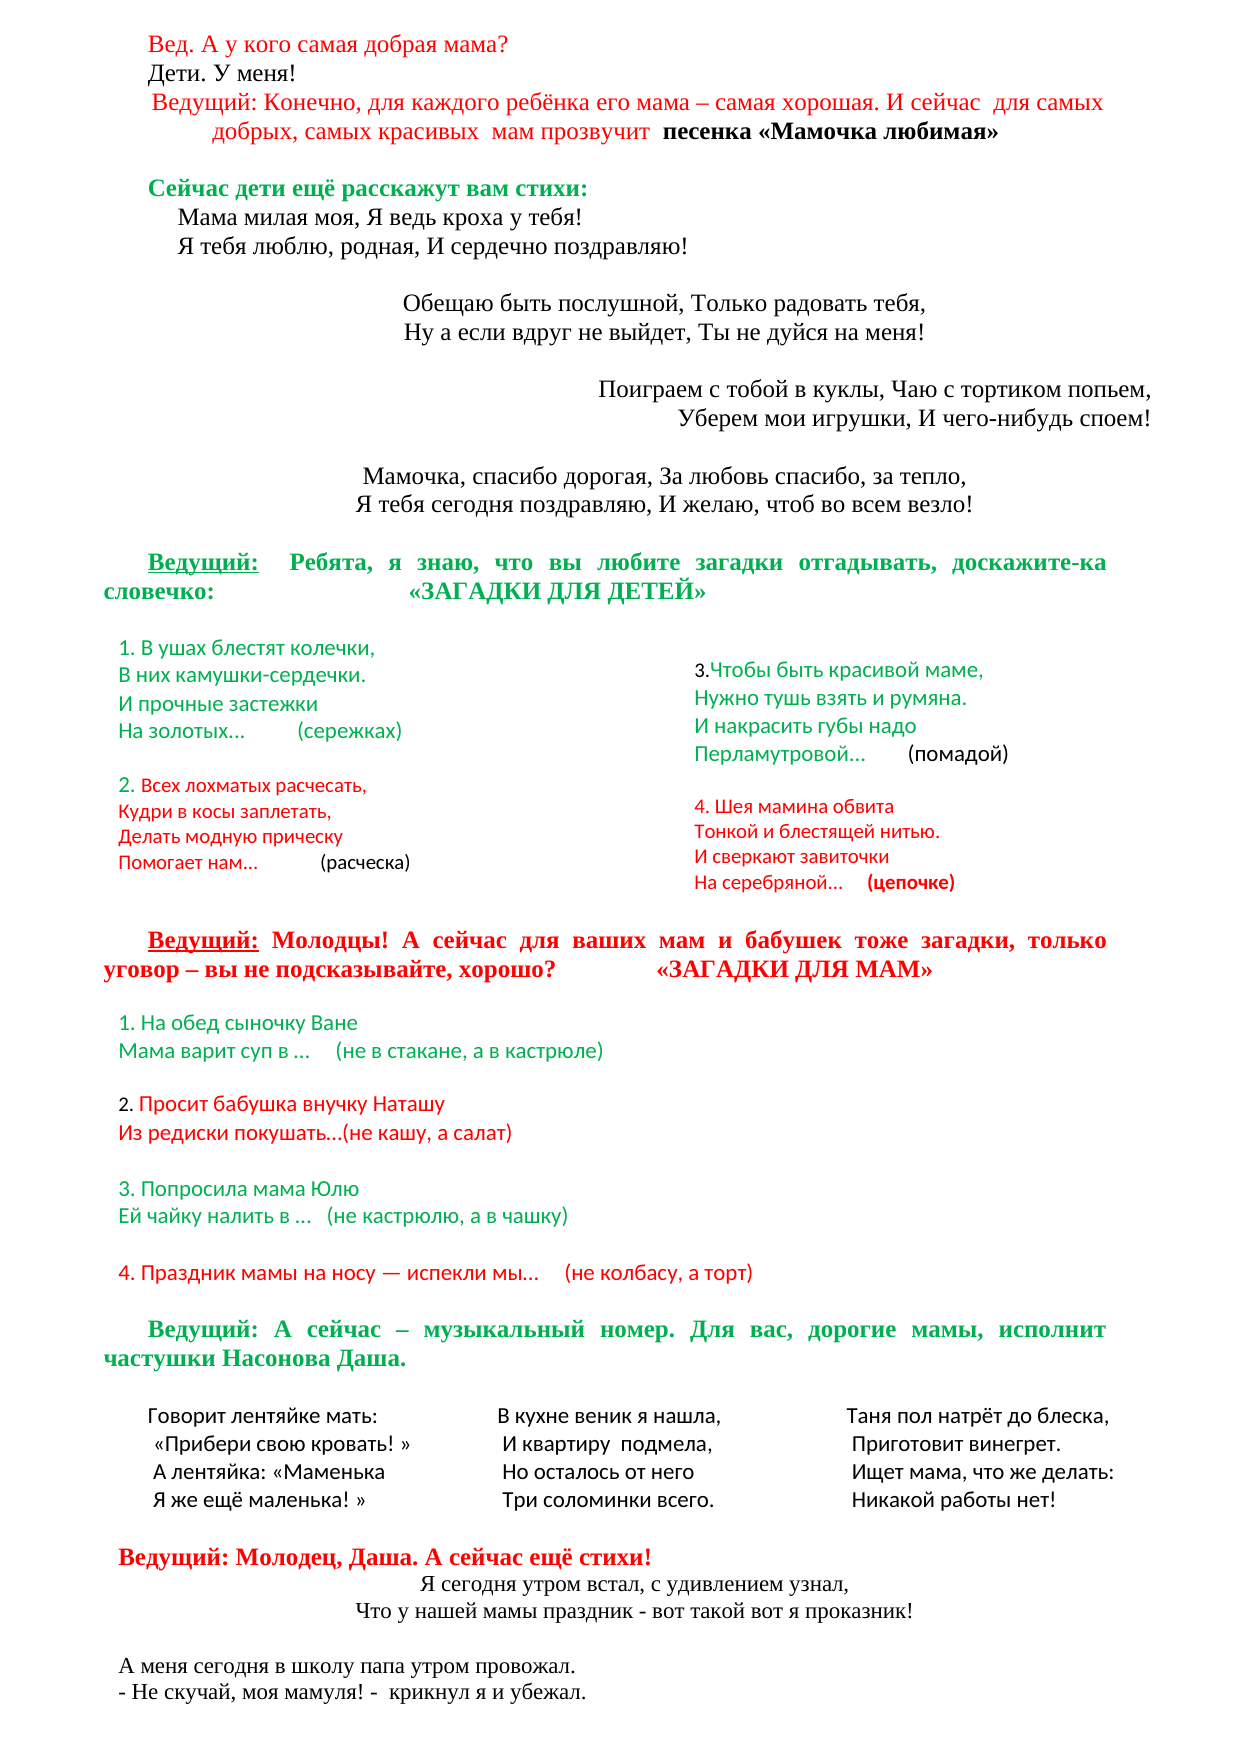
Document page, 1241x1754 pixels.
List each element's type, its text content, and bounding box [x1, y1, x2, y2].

text Ведущий: Молодцы! А сейчас для ваших мам и бабушек тоже загадки, только уговор – вы не подсказывайте, хорошо? «ЗАГАДКИ ДЛЯ МАМ» [103, 925, 1107, 983]
text 4. Шея мамина обвита [664, 793, 1152, 818]
text 1. На обед сыночку Ване [88, 1008, 1152, 1036]
text 3.Чтобы быть красивой маме, [664, 655, 1152, 683]
text Ведущий: Ребята, я знаю, что вы любите загадки отгадывать, доскажите-ка словечко: «ЗАГАДКИ ДЛЯ ДЕТЕЙ» [103, 547, 1107, 604]
text Нужно тушь взять и румяна. [664, 683, 1152, 711]
text Вед. А у кого самая добрая мама? [103, 29, 1107, 58]
text 2. Всех лохматых расчесать, [88, 770, 576, 798]
text И квартиру подмела, [497, 1429, 802, 1457]
text - Не скучай, моя мамуля! - крикнул я и убежал. [88, 1678, 1152, 1704]
text Я тебя люблю, родная, И сердечно поздравляю! [177, 231, 1152, 259]
text 1. В ушах блестят колечки, [88, 633, 576, 661]
text Обещаю быть послушной, Только радовать тебя, [177, 288, 1152, 317]
text Что у нашей мамы праздник - вот такой вот я проказник! [88, 1597, 1152, 1623]
text Ведущий: А сейчас – музыкальный номер. Для вас, дорогие мамы, исполнит частушки Насонова Даша. [103, 1314, 1107, 1372]
text Я же ещё маленька! » [148, 1485, 453, 1513]
text И прочные застежки [88, 689, 576, 717]
text Но осталось от него [497, 1457, 802, 1485]
text Три соломинки всего. [497, 1485, 802, 1513]
text А меня сегодня в школу папа утром провожал. [88, 1652, 1152, 1678]
text 4. Праздник мамы на носу — испекли мы… (не колбасу, а торт) [88, 1258, 1152, 1286]
text «Прибери свою кровать! » [148, 1429, 453, 1457]
text В кухне веник я нашла, [497, 1401, 802, 1429]
text Таня пол натрёт до блеска, [846, 1401, 1152, 1429]
text Тонкой и блестящей нитью. [664, 818, 1152, 844]
text Ищет мама, что же делать: [846, 1457, 1152, 1485]
text Я тебя сегодня поздравляю, И желаю, чтоб во всем везло! [177, 489, 1152, 518]
text На золотых... (сережках) [88, 717, 576, 745]
text Я сегодня утром встал, с удивлением узнал, [88, 1570, 1152, 1597]
text Ей чайку налить в … (не кастрюлю, а в чашку) [88, 1202, 1152, 1230]
text 2. Просит бабушка внучку Наташу [88, 1089, 1152, 1118]
text Делать модную прическу [88, 823, 576, 849]
text И накрасить губы надо [664, 711, 1152, 739]
text Ну а если вдруг не выйдет, Ты не дуйся на меня! [177, 317, 1152, 346]
text А лентяйка: «Маменька [148, 1457, 453, 1485]
text Мама варит суп в … (не в стакане, а в кастрюле) [88, 1036, 1152, 1064]
text Кудри в косы заплетать, [88, 798, 576, 823]
text Ведущий: Конечно, для каждого ребёнка его мама – самая хорошая. И сейчас для самых добрых, самых красивых мам прозвучит песенка «Мамочка любимая» [103, 87, 1107, 144]
text В них камушки-сердечки. [88, 661, 576, 689]
text Мама милая моя, Я ведь кроха у тебя! [177, 202, 1152, 231]
text Никакой работы нет! [846, 1485, 1152, 1513]
text И сверкают завиточки [664, 844, 1152, 869]
text 3. Попросила мама Юлю [88, 1174, 1152, 1202]
text Перламутровой... (помадой) [664, 739, 1152, 767]
text Приготовит винегрет. [846, 1429, 1152, 1457]
text Ведущий: Молодец, Даша. А сейчас ещё стихи! [88, 1542, 1107, 1570]
text Из редиски покушать…(не кашу, а салат) [88, 1118, 1152, 1146]
text Поиграем с тобой в куклы, Чаю с тортиком попьем, [177, 374, 1152, 403]
text Сейчас дети ещё расскажут вам стихи: [103, 173, 1107, 202]
text На серебряной... (цепочке) [664, 869, 1152, 894]
text Говорит лентяйке мать: [148, 1401, 453, 1429]
text Уберем мои игрушки, И чего-нибудь споем! [177, 403, 1152, 432]
text Дети. У меня! [103, 58, 1107, 87]
text Помогает нам... (расческа) [88, 849, 576, 874]
text Мамочка, спасибо дорогая, За любовь спасибо, за тепло, [177, 461, 1152, 489]
